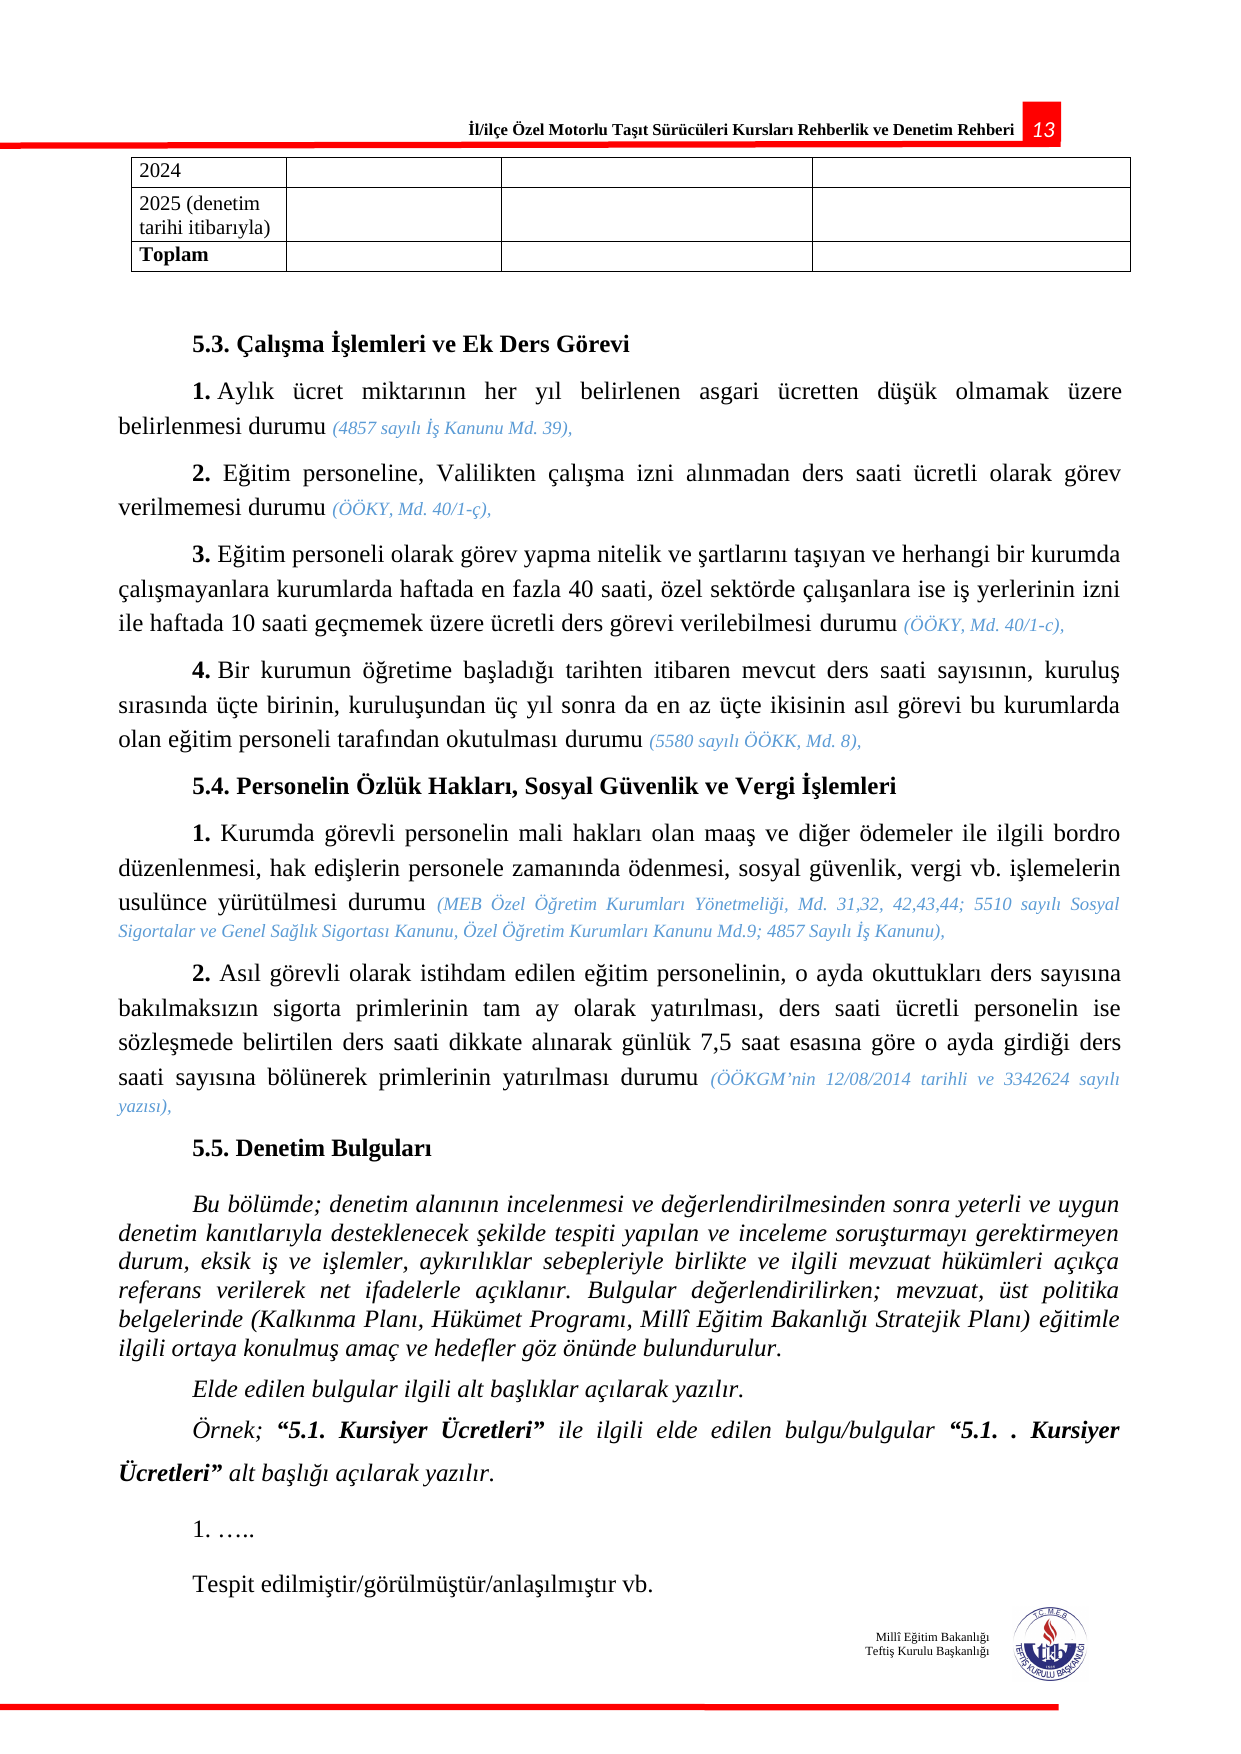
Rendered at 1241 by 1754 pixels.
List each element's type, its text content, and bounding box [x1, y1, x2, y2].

text 1. Kurumda görevli personelin mali hakları olan maaş ve diğer ödemeler ile ilgili bordro düzenlenmesi, hak edişlerin personele zamanında ödenmesi, sosyal güvenlik, vergi vb. işlemelerin usulünce yürütülmesi durumu (MEB Özel Öğretim Kurumları Yönetmeliği, Md. 31,32, 42,43,44; 5510 sayılı Sosyal Sigortalar ve Genel Sağlık Sigortası Kanunu, Özel Öğretim Kurumları Kanunu Md.9; 4857 Sayılı İş Kanunu), [118, 818, 1122, 942]
table_cell 2025 (denetim tarihi itibarıyla) [132, 188, 286, 241]
table_cell [813, 158, 1130, 187]
picture [1011, 1606, 1090, 1682]
text Tespit edilmiştir/görülmüştür/anlaşılmıştır vb. [118, 1569, 1122, 1598]
text 2. Asıl görevli olarak istihdam edilen eğitim personelinin, o ayda okuttukları ders sayısına bakılmaksızın sigorta primlerinin tam ay olarak yatırılması, ders saati ücretli personelin ise sözleşmede belirtilen ders saati dikkate alınarak günlük 7,5 saat esasına göre o ayda girdiği ders saati sayısına bölünerek primlerinin yatırılması durumu (ÖÖKGM’nin 12/08/2014 tarihli ve 3342624 sayılı yazısı), [118, 958, 1122, 1116]
table_cell [813, 188, 1130, 241]
subtitle 5.3. Çalışma İşlemleri ve Ek Ders Görevi [118, 329, 1122, 358]
table_cell [502, 242, 812, 271]
subtitle 5.4. Personelin Özlük Hakları, Sosyal Güvenlik ve Vergi İşlemleri [118, 771, 1122, 800]
text 3. Eğitim personeli olarak görev yapma nitelik ve şartlarını taşıyan ve herhangi bir kurumda çalışmayanlara kurumlarda haftada en fazla 40 saati, özel sektörde çalışanlara ise iş yerlerinin izni ile haftada 10 saati geçmemek üzere ücretli ders görevi verilebilmesi durumu (ÖÖKY, Md. 40/1-c), [118, 539, 1122, 637]
text Bu bölümde; denetim alanının incelenmesi ve değerlendirilmesinden sonra yeterli ve uygun denetim kanıtlarıyla desteklenecek şekilde tespiti yapılan ve inceleme soruşturmayı gerektirmeyen durum, eksik iş ve işlemler, aykırılıklar sebepleriyle birlikte ve ilgili mevzuat hükümleri açıkça referans verilerek net ifadelerle açıklanır. Bulgular değerlendirilirken; mevzuat, üst politika belgelerinde (Kalkınma Planı, Hükümet Programı, Millî Eğitim Bakanlığı Stratejik Planı) eğitimle ilgili ortaya konulmuş amaç ve hedefler göz önünde bulundurulur. [118, 1189, 1122, 1361]
text 1. Aylık ücret miktarının her yıl belirlenen asgari ücretten düşük olmamak üzere belirlenmesi durumu (4857 sayılı İş Kanunu Md. 39), [118, 376, 1122, 439]
text 2. Eğitim personeline, Valilikten çalışma izni alınmadan ders saati ücretli olarak görev verilmemesi durumu (ÖÖKY, Md. 40/1-ç), [118, 458, 1122, 521]
text 4. Bir kurumun öğretime başladığı tarihten itibaren mevcut ders saati sayısının, kuruluş sırasında üçte birinin, kuruluşundan üç yıl sonra da en az üçte ikisinin asıl görevi bu kurumlarda olan eğitim personeli tarafından okutulması durumu (5580 sayılı ÖÖKK, Md. 8), [118, 655, 1122, 753]
text 5.5. Denetim Bulguları [118, 1133, 1122, 1162]
text Örnek; “5.1. Kursiyer Ücretleri” ile ilgili elde edilen bulgu/bulgular “5.1. . Kursiyer Ücretleri” alt başlığı açılarak yazılır. [118, 1415, 1122, 1487]
table_cell [502, 158, 812, 187]
text 1. ….. [118, 1514, 1122, 1543]
table_cell Toplam [132, 242, 286, 271]
table_cell 2024 [132, 158, 286, 187]
table_cell [287, 242, 501, 271]
text Elde edilen bulgular ilgili alt başlıklar açılarak yazılır. [118, 1374, 1122, 1403]
table_cell [502, 188, 812, 241]
table_cell [813, 242, 1130, 271]
table_cell [287, 188, 501, 241]
table_cell [287, 158, 501, 187]
